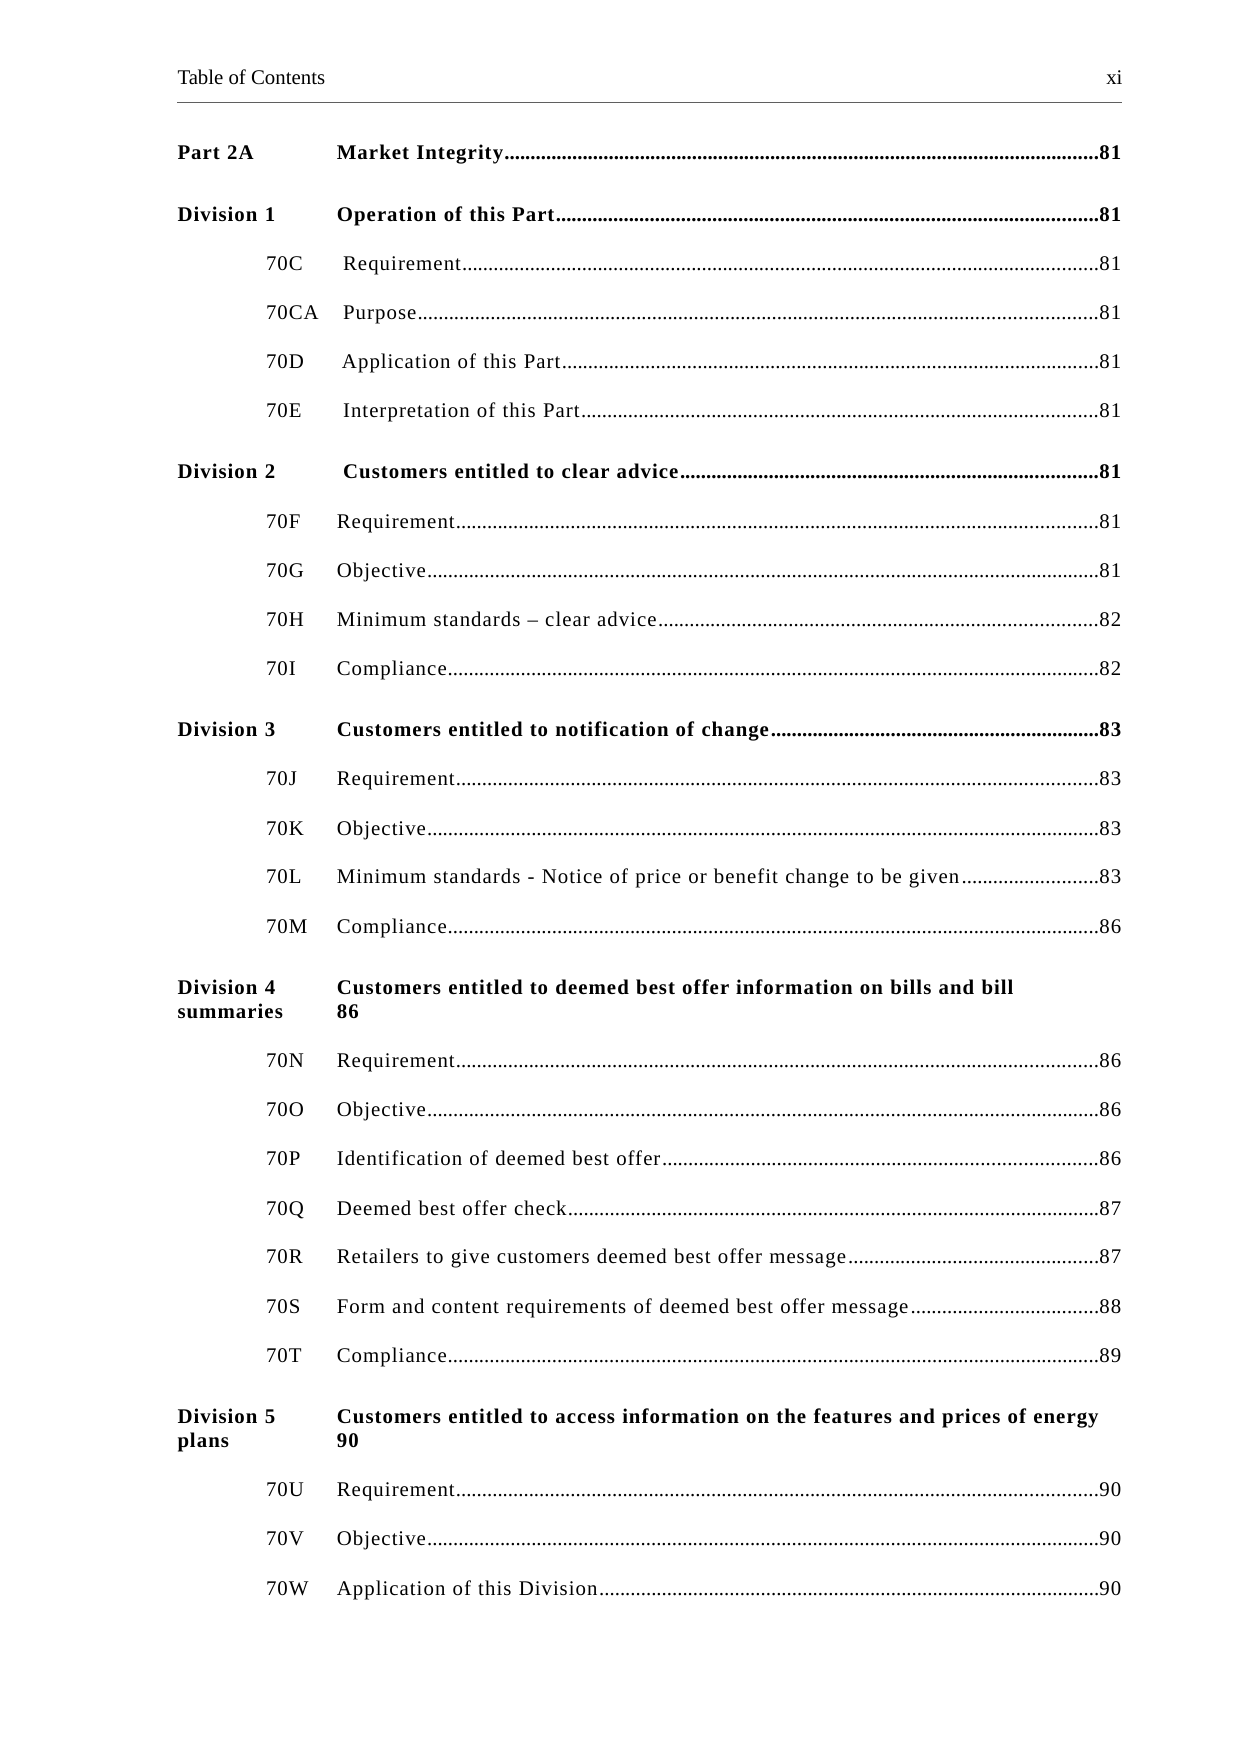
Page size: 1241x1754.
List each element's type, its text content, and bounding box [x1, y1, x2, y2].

text 70E Interpretation of this Part 81 [266, 398, 1122, 422]
text 70U Requirement 90 [266, 1477, 1122, 1501]
text 70R Retailers to give customers deemed best offer message 87 [266, 1244, 1122, 1268]
text 70M Compliance 86 [266, 913, 1122, 938]
text 70K Objective 83 [266, 815, 1122, 839]
text 70S Form and content requirements of deemed best offer message 88 [266, 1293, 1122, 1318]
text 70G Objective 81 [266, 558, 1122, 582]
text Division 4 Customers entitled to deemed best offer information on bills and bill summaries 86 [177, 975, 1122, 1023]
text 70N Requirement 86 [266, 1048, 1122, 1072]
text 70V Objective 90 [266, 1526, 1122, 1550]
text Division 2 Customers entitled to clear advice 81 [177, 459, 1122, 483]
text Division 1 Operation of this Part 81 [177, 202, 1122, 226]
text 70O Objective 86 [266, 1097, 1122, 1121]
text 70CA Purpose 81 [266, 300, 1122, 324]
text 70H Minimum standards – clear advice 82 [266, 607, 1122, 631]
text 70Q Deemed best offer check 87 [266, 1195, 1122, 1219]
text 70D Application of this Part 81 [266, 349, 1122, 373]
text 70W Application of this Division 90 [266, 1575, 1122, 1599]
text Division 5 Customers entitled to access information on the features and prices of energy plans 90 [177, 1404, 1122, 1452]
text 70F Requirement 81 [266, 508, 1122, 533]
text 70L Minimum standards - Notice of price or benefit change to be given 83 [266, 864, 1122, 888]
text Part 2A Market Integrity 81 [177, 140, 1122, 164]
text 70J Requirement 83 [266, 766, 1122, 790]
text Division 3 Customers entitled to notification of change 83 [177, 717, 1122, 741]
text 70C Requirement 81 [266, 251, 1122, 275]
text 70I Compliance 82 [266, 656, 1122, 680]
text 70P Identification of deemed best offer 86 [266, 1146, 1122, 1170]
text 70T Compliance 89 [266, 1343, 1122, 1367]
